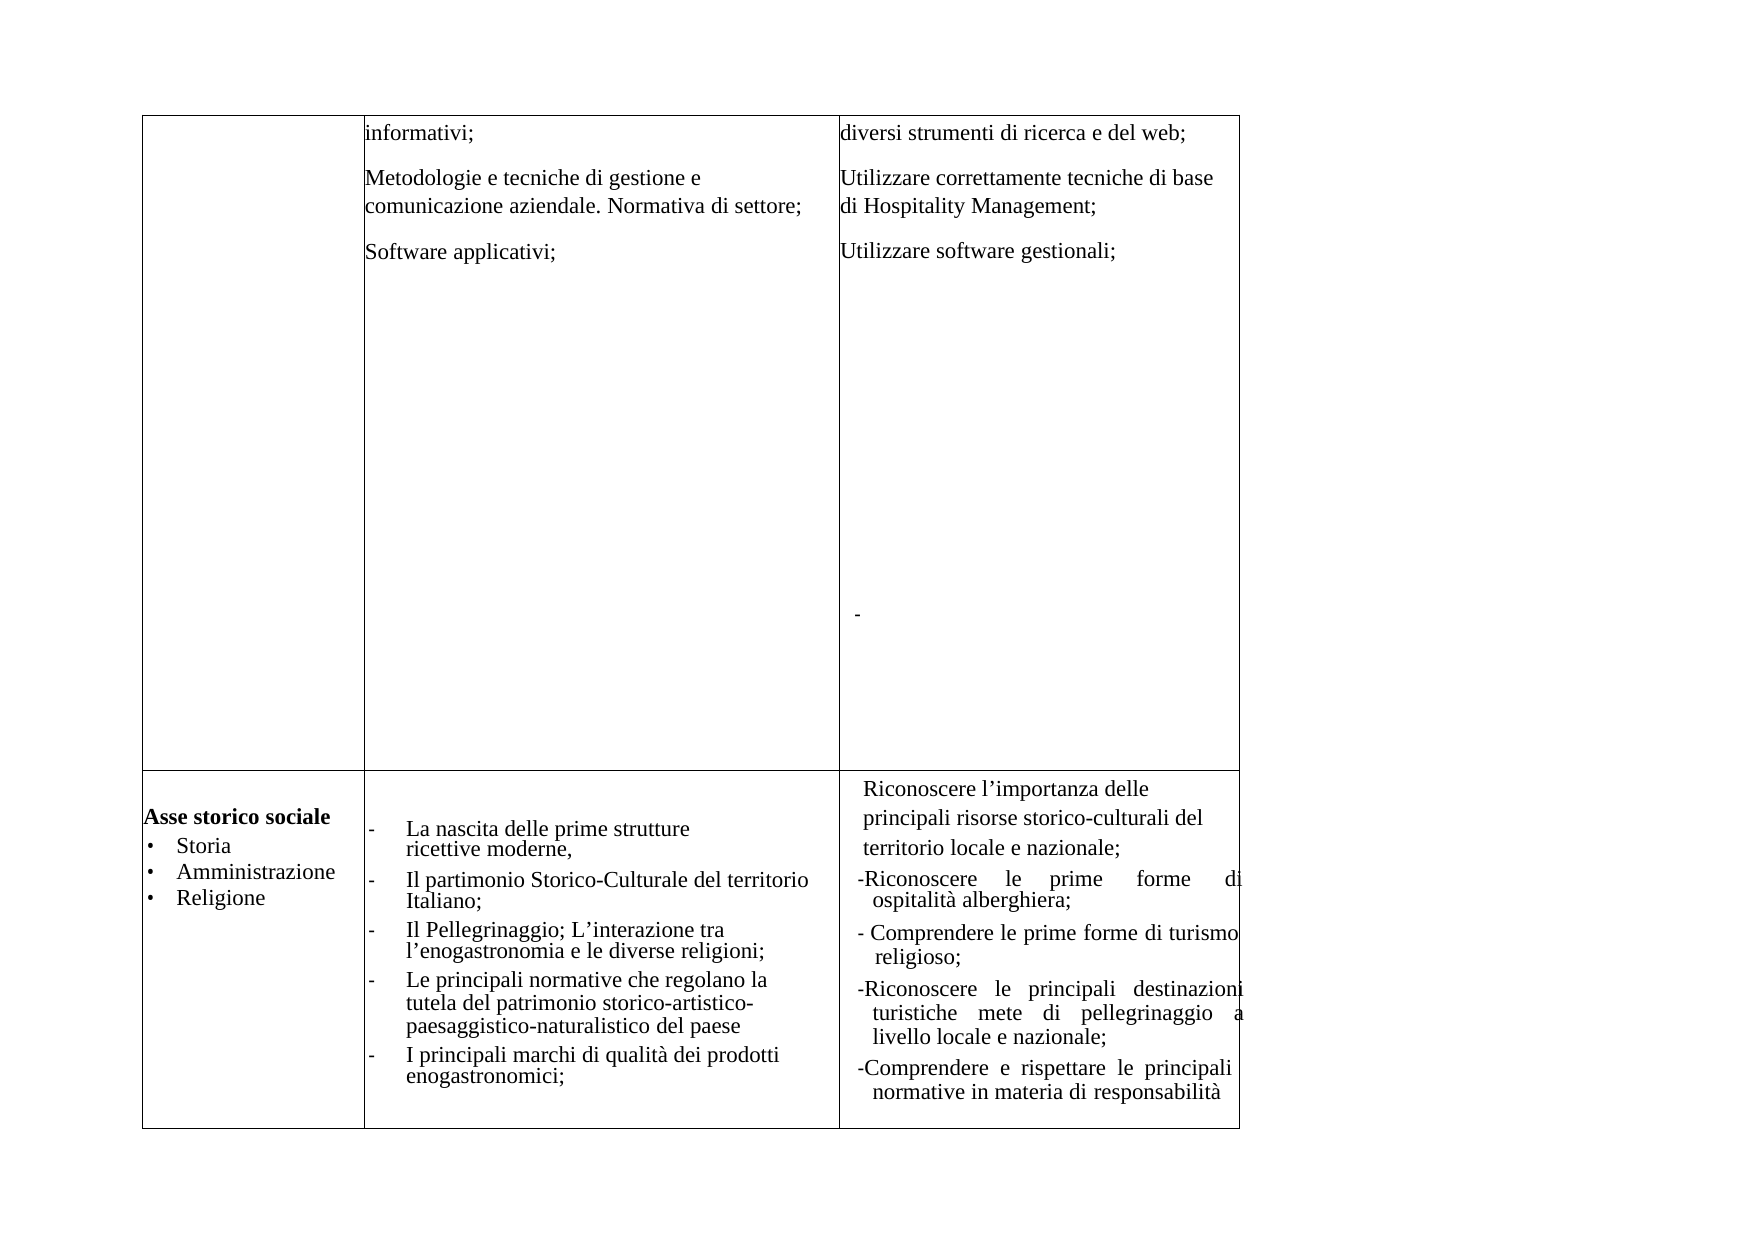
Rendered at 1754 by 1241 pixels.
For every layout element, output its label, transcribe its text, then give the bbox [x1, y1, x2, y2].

table_cell La nascita delle prime strutture ricettive moderne, Il partimonio Storico-Culturale del territorio Italiano; Il Pellegrinaggio; L’interazione tra l’enogastronomia e le diverse religioni; Le principali normative che regolano la tutela del patrimonio storico-artistico- paesaggistico-naturalistico del paese I principali marchi di qualità dei prodotti enogastronomici; [365, 771, 839, 1128]
table_cell Asse storico sociale Storia Amministrazione Religione [143, 771, 364, 1128]
table_header diversi strumenti di ricerca e del web; Utilizzare correttamente tecniche di base di Hospitality Management; Utilizzare software gestionali; - [840, 116, 1239, 770]
table_cell Riconoscere l’importanza delle principali risorse storico-culturali del territorio locale e nazionale; -Riconoscere le prime forme di ospitalità alberghiera; - Comprendere le prime forme di turismo religioso; -Riconoscere le principali destinazioni turistiche mete di pellegrinaggio a livello locale e nazionale; -Comprendere e rispettare le principali normative in materia di responsabilità [840, 771, 1239, 1128]
table_header informativi; Metodologie e tecniche di gestione e comunicazione aziendale. Normativa di settore; Software applicativi; [365, 116, 839, 770]
table_header [143, 116, 364, 770]
